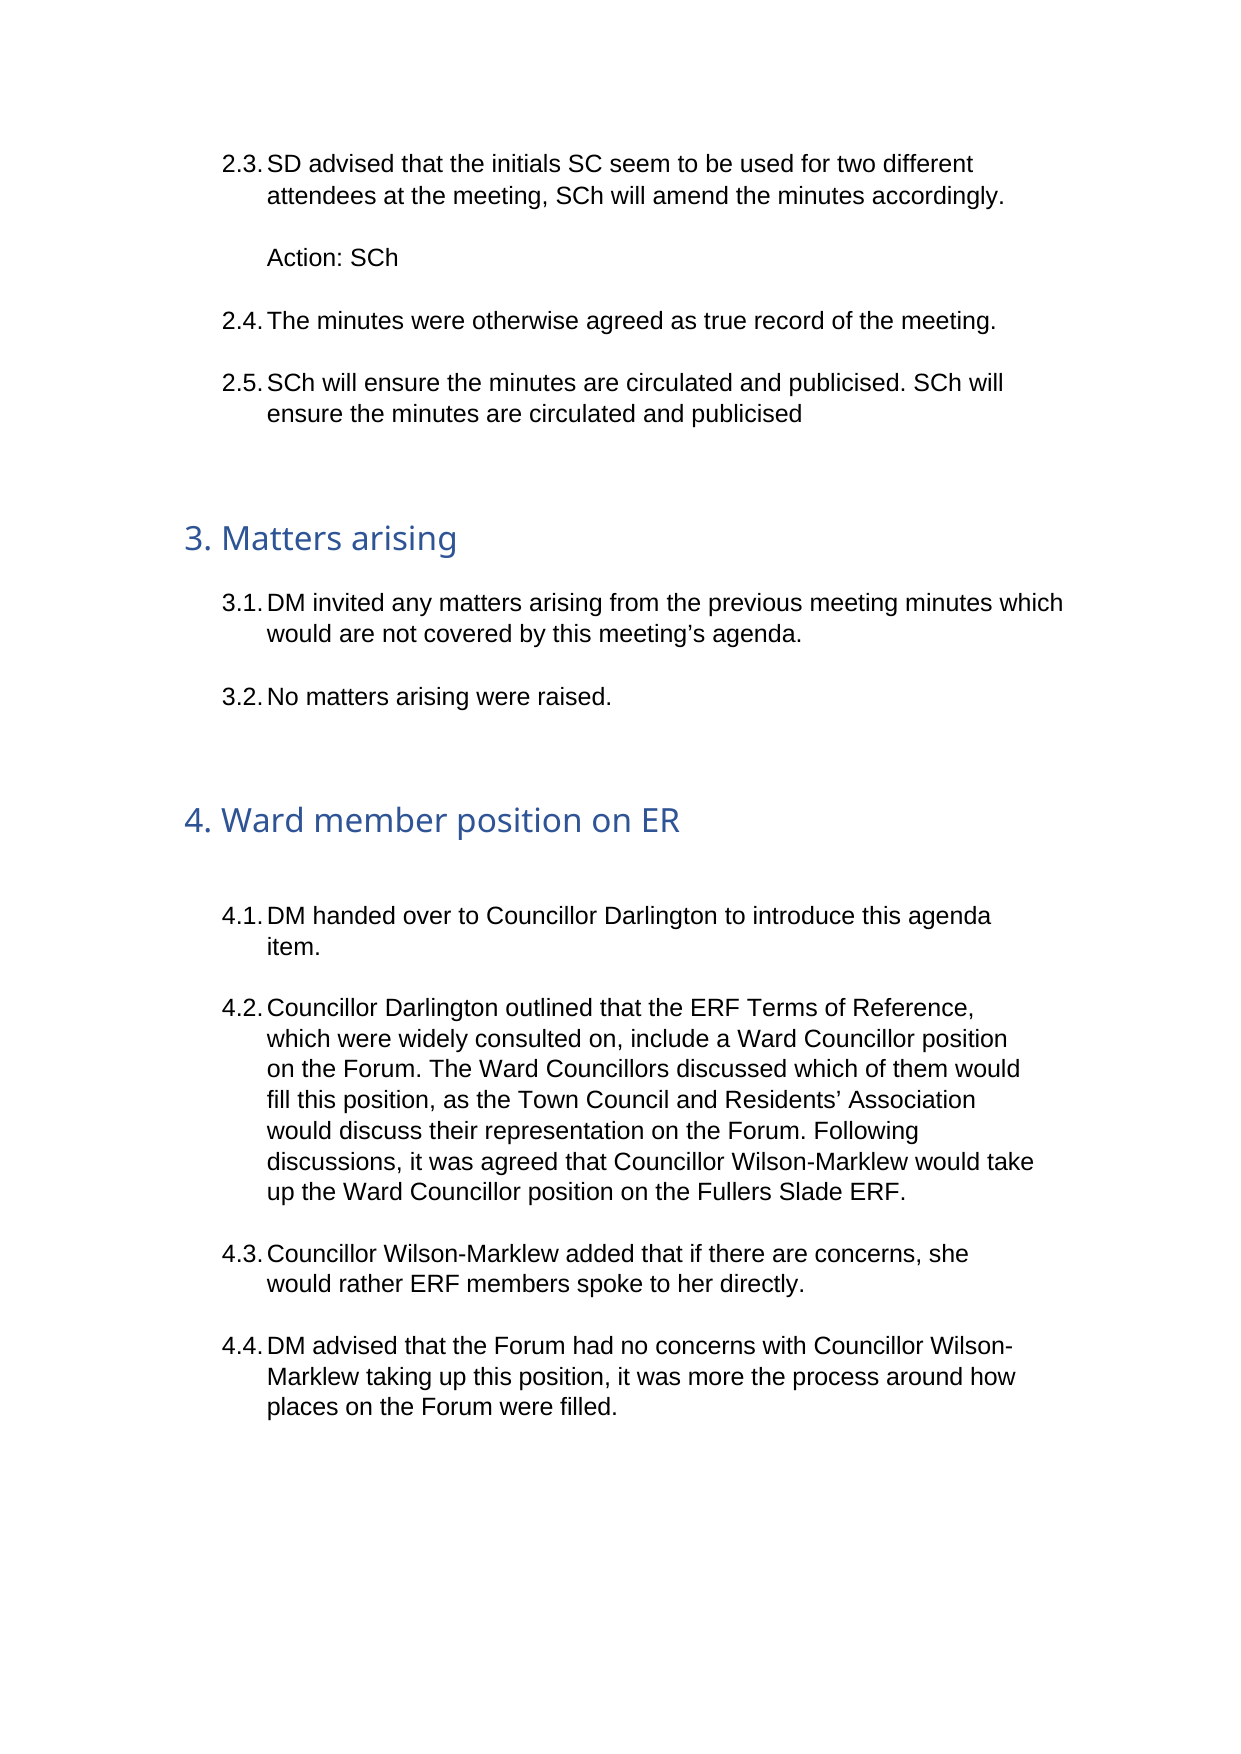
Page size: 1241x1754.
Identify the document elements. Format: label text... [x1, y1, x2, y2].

list Action: SCh [267, 242, 1083, 304]
list SCh will ensure the minutes are circulated and publicised. SCh will ensure the minutes are circulated and publicised [222, 367, 1083, 429]
subtitle Matters arising [184, 514, 1083, 560]
subtitle Ward member position on ER [184, 797, 1083, 842]
list DM invited any matters arising from the previous meeting minutes which would are not covered by this meeting’s agenda. [222, 586, 1083, 680]
list SD advised that the initials SC seem to be used for two different attendees at the meeting, SCh will amend the minutes accordingly. [222, 148, 1083, 242]
list DM advised that the Forum had no concerns with Councillor Wilson-Marklew taking up this position, it was more the process around how places on the Forum were filled. [222, 1330, 1038, 1453]
list No matters arising were raised. [222, 680, 1083, 711]
list DM handed over to Councillor Darlington to introduce this agenda item. [222, 899, 1038, 992]
list The minutes were otherwise agreed as true record of the meeting. [222, 304, 1083, 367]
list Councillor Wilson-Marklew added that if there are concerns, she would rather ERF members spoke to her directly. [222, 1238, 1038, 1330]
list Councillor Darlington outlined that the ERF Terms of Reference, which were widely consulted on, include a Ward Councillor position on the Forum. The Ward Councillors discussed which of them would fill this position, as the Town Council and Residents’ Association would discuss their representation on the Forum. Following discussions, it was agreed that Councillor Wilson-Marklew would take up the Ward Councillor position on the Fullers Slade ERF. [222, 992, 1038, 1238]
